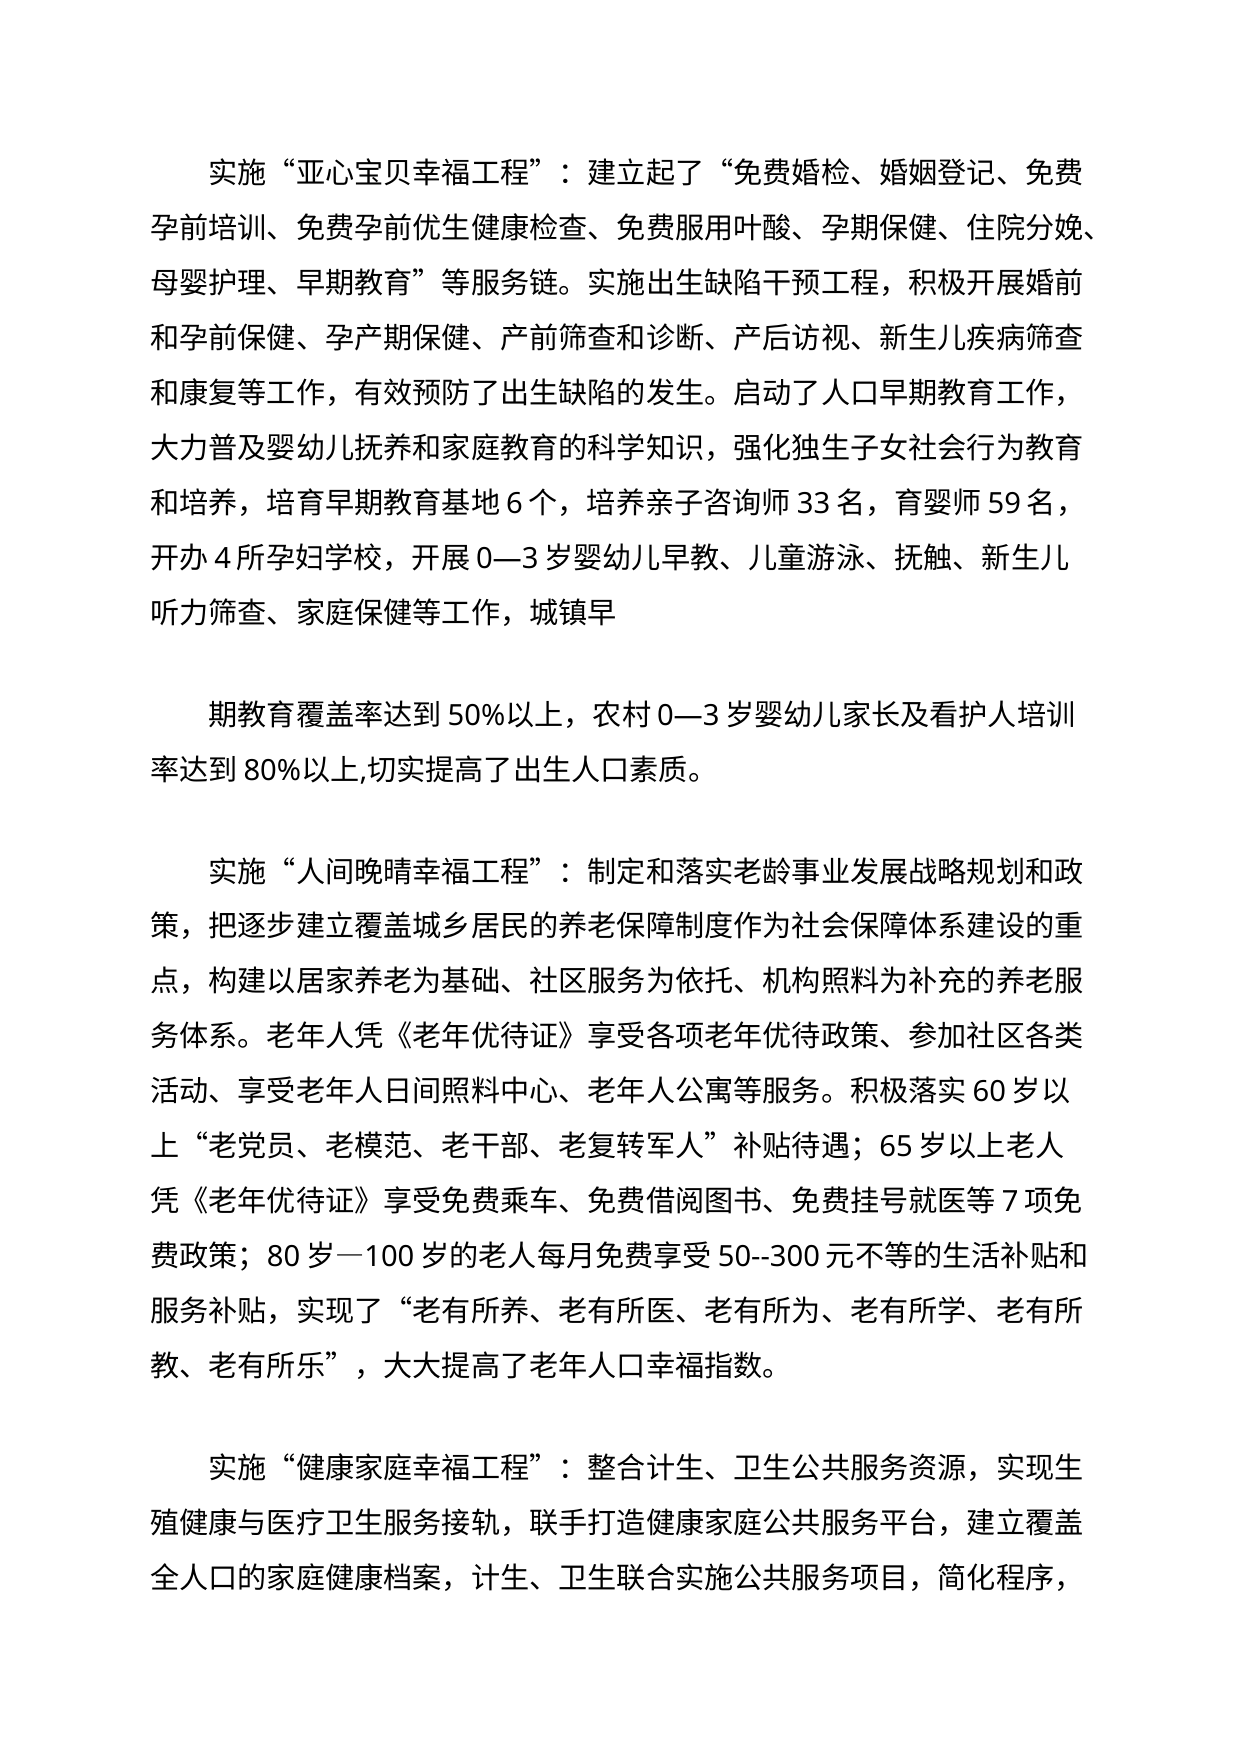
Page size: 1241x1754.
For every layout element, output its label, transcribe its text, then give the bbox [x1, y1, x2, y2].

text 实施“亚心宝贝幸福工程”：建立起了“免费婚检、婚姻登记、免费孕前培训、免费孕前优生健康检查、免费服用叶酸、孕期保健、住院分娩、母婴护理、早期教育”等服务链。实施出生缺陷干预工程，积极开展婚前和孕前保健、孕产期保健、产前筛查和诊断、产后访视、新生儿疾病筛查和康复等工作，有效预防了出生缺陷的发生。启动了人口早期教育工作，大力普及婴幼儿抚养和家庭教育的科学知识，强化独生子女社会行为教育和培养，培育早期教育基地6个，培养亲子咨询师33名，育婴师59名，开办4所孕妇学校，开展0—3岁婴幼儿早教、儿童游泳、抚触、新生儿听力筛查、家庭保健等工作，城镇早 [150, 150, 1090, 632]
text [150, 1444, 1090, 1596]
text 期教育覆盖率达到50%以上，农村0—3岁婴幼儿家长及看护人培训率达到80%以上,切实提高了出生人口素质。 [150, 691, 1090, 788]
text 实施“人间晚晴幸福工程”：制定和落实老龄事业发展战略规划和政策，把逐步建立覆盖城乡居民的养老保障制度作为社会保障体系建设的重点，构建以居家养老为基础、社区服务为依托、机构照料为补充的养老服务体系。老年人凭《老年优待证》享受各项老年优待政策、参加社区各类活动、享受老年人日间照料中心、老年人公寓等服务。积极落实60岁以上“老党员、老模范、老干部、老复转军人”补贴待遇；65岁以上老人凭《老年优待证》享受免费乘车、免费借阅图书、免费挂号就医等7项免费政策；80岁—100岁的老人每月免费享受50--300元不等的生活补贴和服务补贴，实现了“老有所养、老有所医、老有所为、老有所学、老有所教、老有所乐”，大大提高了老年人口幸福指数。 [150, 848, 1090, 1385]
